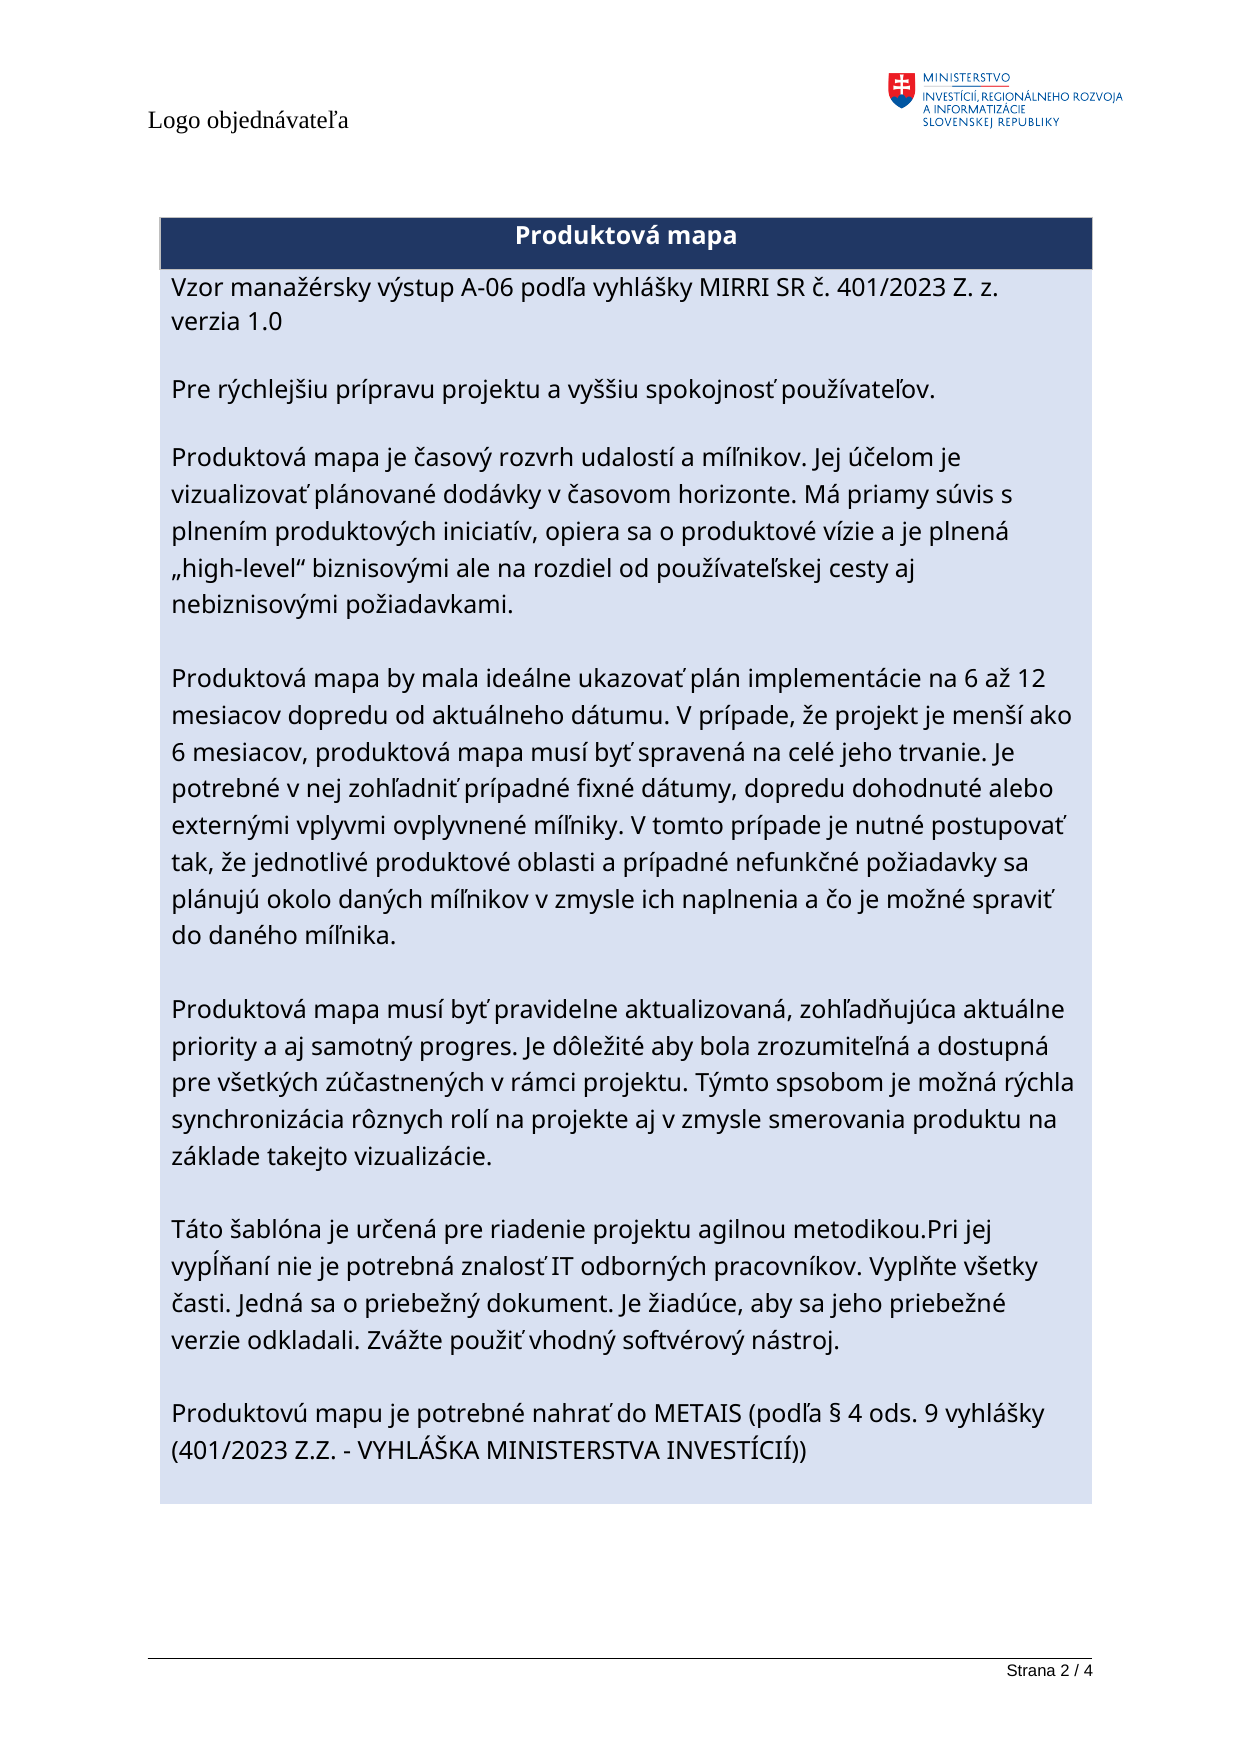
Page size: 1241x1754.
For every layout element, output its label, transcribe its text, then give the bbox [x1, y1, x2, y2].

picture [888, 73, 1123, 129]
table_header Produktová mapa [161, 218, 1092, 269]
table_cell Vzor manažérsky výstup A-06 podľa vyhlášky MIRRI SR č. 401/2023 Z. z. verzia 1.0 Pre rýchlejšiu prípravu projektu a vyššiu spokojnosť používateľov. Produktová mapa je časový rozvrh udalostí a míľnikov. Jej účelom je vizualizovať plánované dodávky v časovom horizonte. Má priamy súvis s plnením produktových iniciatív, opiera sa o produktové vízie a je plnená „high-level“ biznisovými ale na rozdiel od používateľskej cesty aj nebiznisovými požiadavkami. Produktová mapa by mala ideálne ukazovať plán implementácie na 6 až 12 mesiacov dopredu od aktuálneho dátumu. V prípade, že projekt je menší ako 6 mesiacov, produktová mapa musí byť spravená na celé jeho trvanie. Je potrebné v nej zohľadniť prípadné fixné dátumy, dopredu dohodnuté alebo externými vplyvmi ovplyvnené míľniky. V tomto prípade je nutné postupovať tak, že jednotlivé produktové oblasti a prípadné nefunkčné požiadavky sa plánujú okolo daných míľnikov v zmysle ich naplnenia a čo je možné spraviť do daného míľnika. Produktová mapa musí byť pravidelne aktualizovaná, zohľadňujúca aktuálne priority a aj samotný progres. Je dôležité aby bola zrozumiteľná a dostupná pre všetkých zúčastnených v rámci projektu. Týmto spsobom je možná rýchla synchronizácia rôznych rolí na projekte aj v zmysle smerovania produktu na základe takejto vizualizácie. Táto šablóna je určená pre riadenie projektu agilnou metodikou.Pri jej vypĺňaní nie je potrebná znalosť IT odborných pracovníkov. Vyplňte všetky časti. Jedná sa o priebežný dokument. Je žiadúce, aby sa jeho priebežné verzie odkladali. Zvážte použiť vhodný softvérový nástroj. Produktovú mapu je potrebné nahrať do METAIS (podľa § 4 ods. 9 vyhlášky (401/2023 Z.Z. - VYHLÁŠKA MINISTERSTVA INVESTÍCIÍ)) [160, 270, 1092, 1504]
